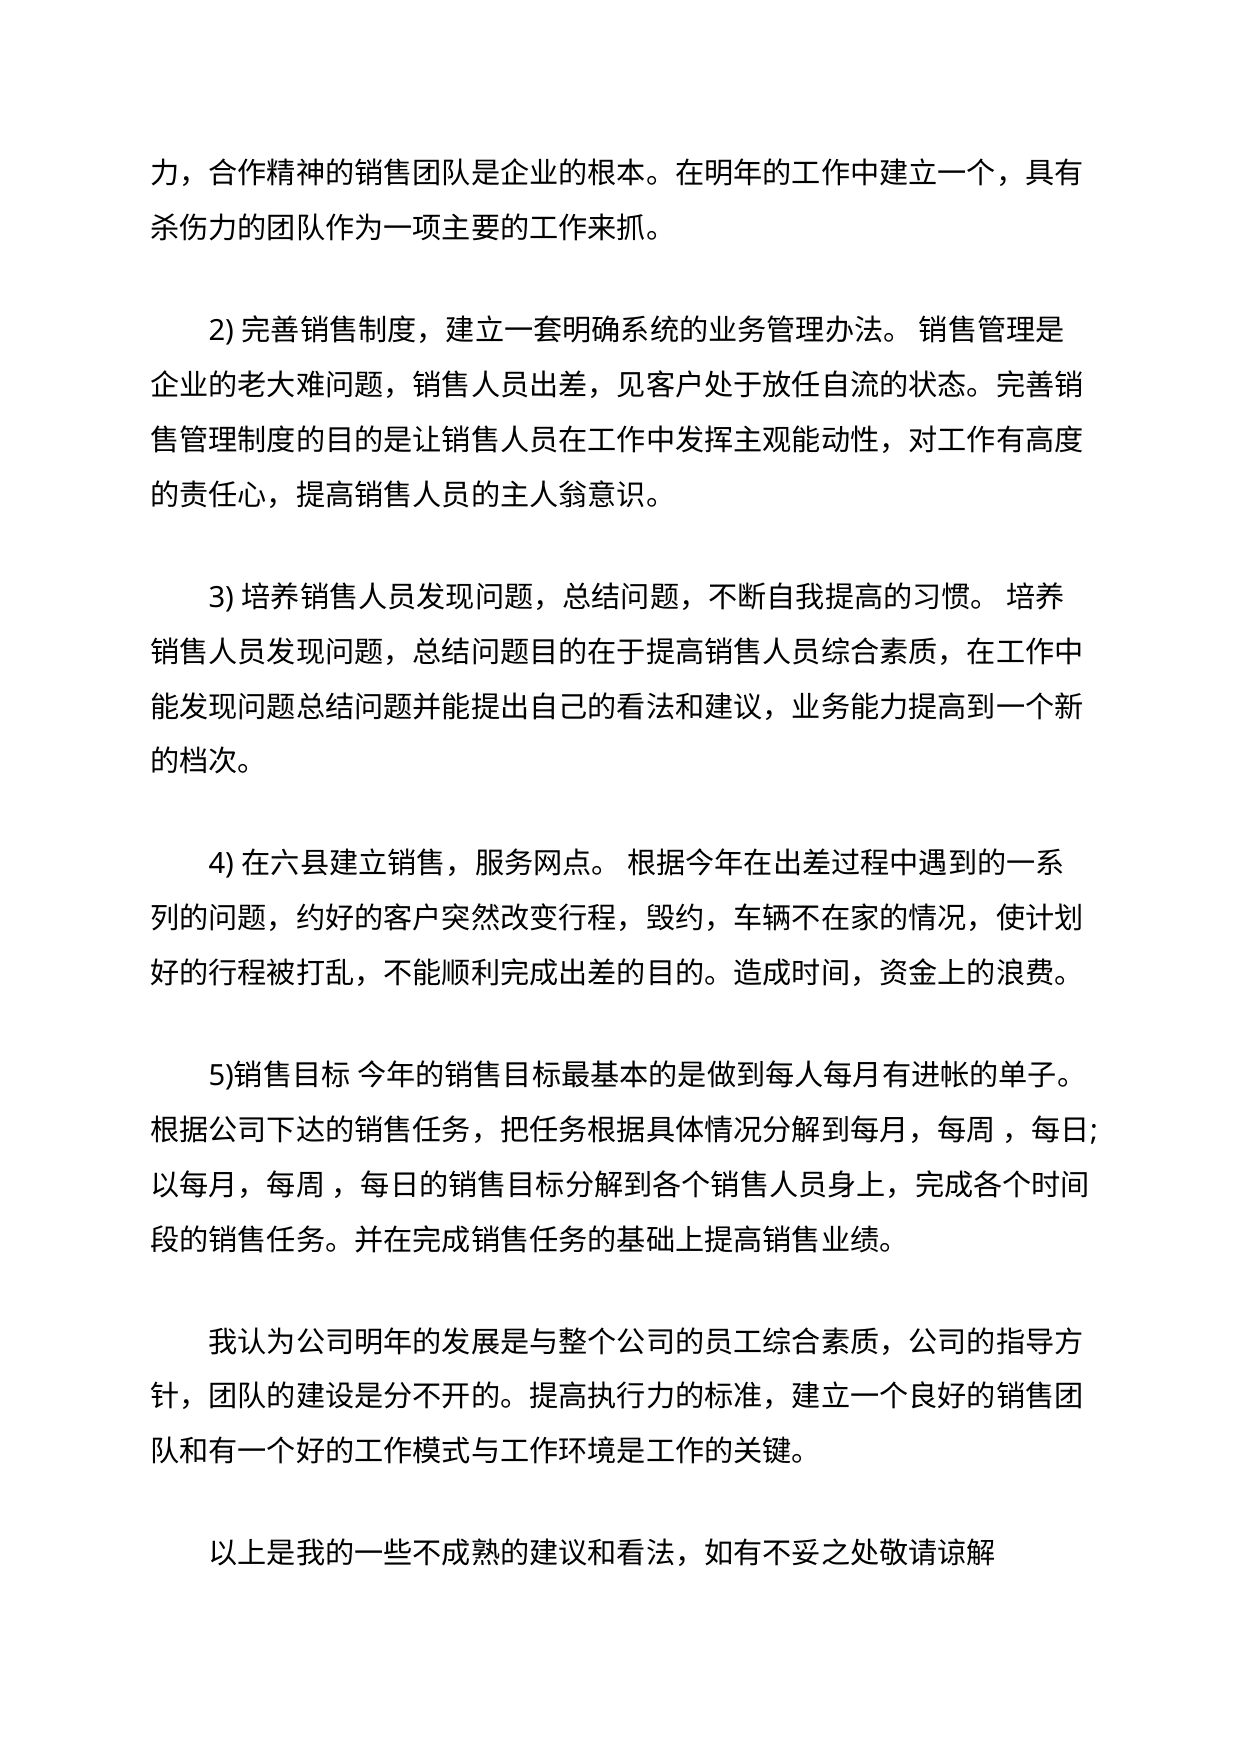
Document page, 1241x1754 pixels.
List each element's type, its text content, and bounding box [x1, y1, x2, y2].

text 4) 在六县建立销售，服务网点。 根据今年在出差过程中遇到的一系列的问题，约好的客户突然改变行程，毁约，车辆不在家的情况，使计划好的行程被打乱，不能顺利完成出差的目的。造成时间，资金上的浪费。 [150, 840, 1090, 992]
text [150, 150, 1090, 247]
text 5)销售目标 今年的销售目标最基本的是做到每人每月有进帐的单子。根据公司下达的销售任务，把任务根据具体情况分解到每月，每周 ，每日;以每月，每周 ，每日的销售目标分解到各个销售人员身上，完成各个时间段的销售任务。并在完成销售任务的基础上提高销售业绩。 [150, 1051, 1090, 1259]
text 2) 完善销售制度，建立一套明确系统的业务管理办法。 销售管理是企业的老大难问题，销售人员出差，见客户处于放任自流的状态。完善销售管理制度的目的是让销售人员在工作中发挥主观能动性，对工作有高度的责任心，提高销售人员的主人翁意识。 [150, 307, 1090, 514]
text 3) 培养销售人员发现问题，总结问题，不断自我提高的习惯。 培养销售人员发现问题，总结问题目的在于提高销售人员综合素质，在工作中能发现问题总结问题并能提出自己的看法和建议，业务能力提高到一个新的档次。 [150, 573, 1090, 780]
text 以上是我的一些不成熟的建议和看法，如有不妥之处敬请谅解 [150, 1530, 1090, 1572]
text 我认为公司明年的发展是与整个公司的员工综合素质，公司的指导方针，团队的建设是分不开的。提高执行力的标准，建立一个良好的销售团队和有一个好的工作模式与工作环境是工作的关键。 [150, 1318, 1090, 1470]
